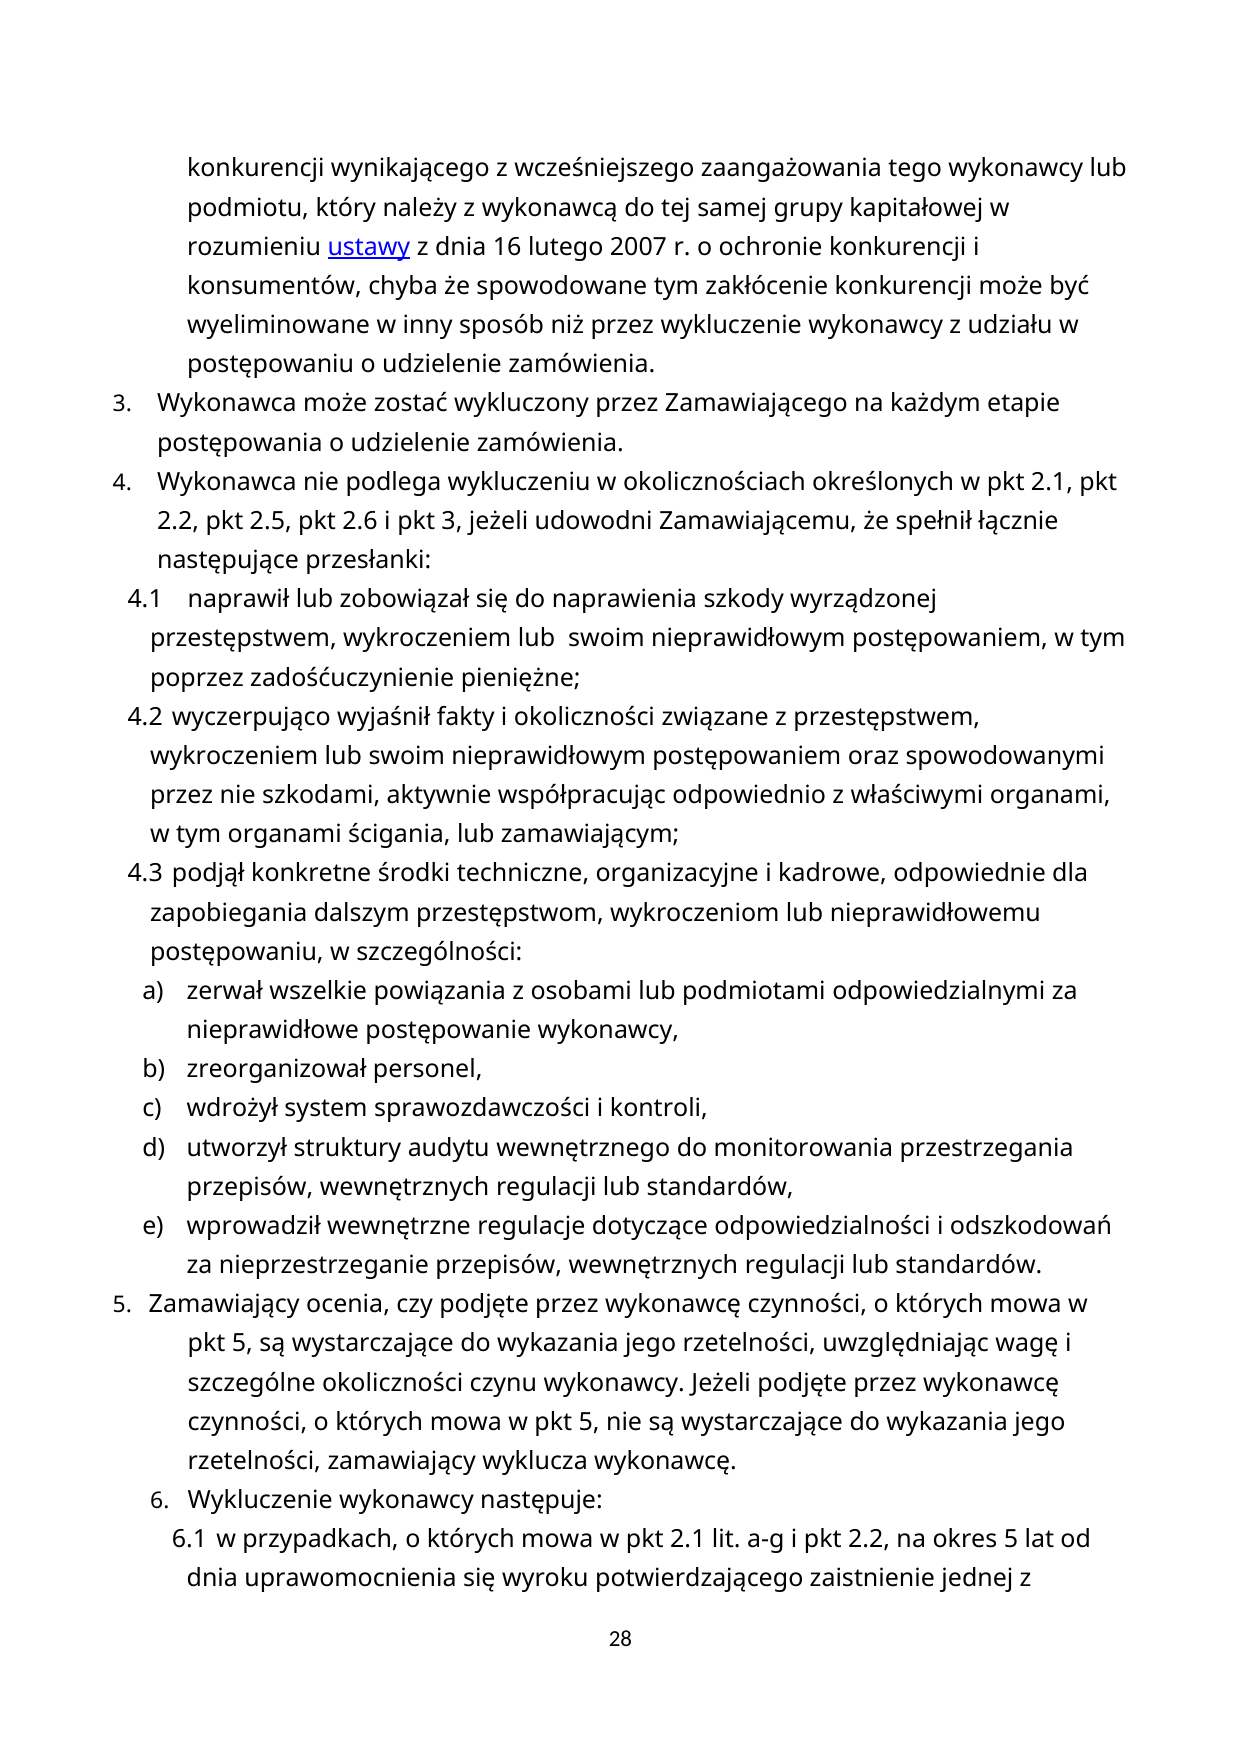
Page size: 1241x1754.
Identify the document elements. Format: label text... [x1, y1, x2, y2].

list Wykonawca nie podlega wykluczeniu w okolicznościach określonych w pkt 2.1, pkt 2.2, pkt 2.5, pkt 2.6 i pkt 3, jeżeli udowodni Zamawiającemu, że spełnił łącznie następujące przesłanki: [112, 463, 1128, 576]
list naprawił lub zobowiązał się do naprawienia szkody wyrządzonej przestępstwem, wykroczeniem lub swoim nieprawidłowym postępowaniem, w tym poprzez zadośćuczynienie pieniężne; [127, 581, 1128, 693]
list utworzył struktury audytu wewnętrznego do monitorowania przestrzegania przepisów, wewnętrznych regulacji lub standardów, [142, 1129, 1128, 1202]
list zreorganizował personel, [142, 1051, 1128, 1085]
list Zamawiający ocenia, czy podjęte przez wykonawcę czynności, o których mowa w pkt 5, są wystarczające do wykazania jego rzetelności, uwzględniając wagę i szczególne okoliczności czynu wykonawcy. Jeżeli podjęte przez wykonawcę czynności, o których mowa w pkt 5, nie są wystarczające do wykazania jego rzetelności, zamawiający wyklucza wykonawcę. [112, 1286, 1128, 1477]
list zerwał wszelkie powiązania z osobami lub podmiotami odpowiedzialnymi za nieprawidłowe postępowanie wykonawcy, [142, 972, 1128, 1046]
list podjął konkretne środki techniczne, organizacyjne i kadrowe, odpowiednie dla zapobiegania dalszym przestępstwom, wykroczeniom lub nieprawidłowemu postępowaniu, w szczególności: [127, 855, 1128, 967]
list wdrożył system sprawozdawczości i kontroli, [142, 1090, 1128, 1124]
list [150, 150, 1128, 380]
list wprowadził wewnętrzne regulacje dotyczące odpowiedzialności i odszkodowań za nieprzestrzeganie przepisów, wewnętrznych regulacji lub standardów. [142, 1207, 1128, 1281]
list wyczerpująco wyjaśnił fakty i okoliczności związane z przestępstwem, wykroczeniem lub swoim nieprawidłowym postępowaniem oraz spowodowanymi przez nie szkodami, aktywnie współpracując odpowiednio z właściwymi organami, w tym organami ścigania, lub zamawiającym; [127, 698, 1128, 850]
list Wykonawca może zostać wykluczony przez Zamawiającego na każdym etapie postępowania o udzielenie zamówienia. [112, 385, 1128, 458]
list Wykluczenie wykonawcy następuje: [150, 1482, 1128, 1516]
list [172, 1521, 1128, 1594]
